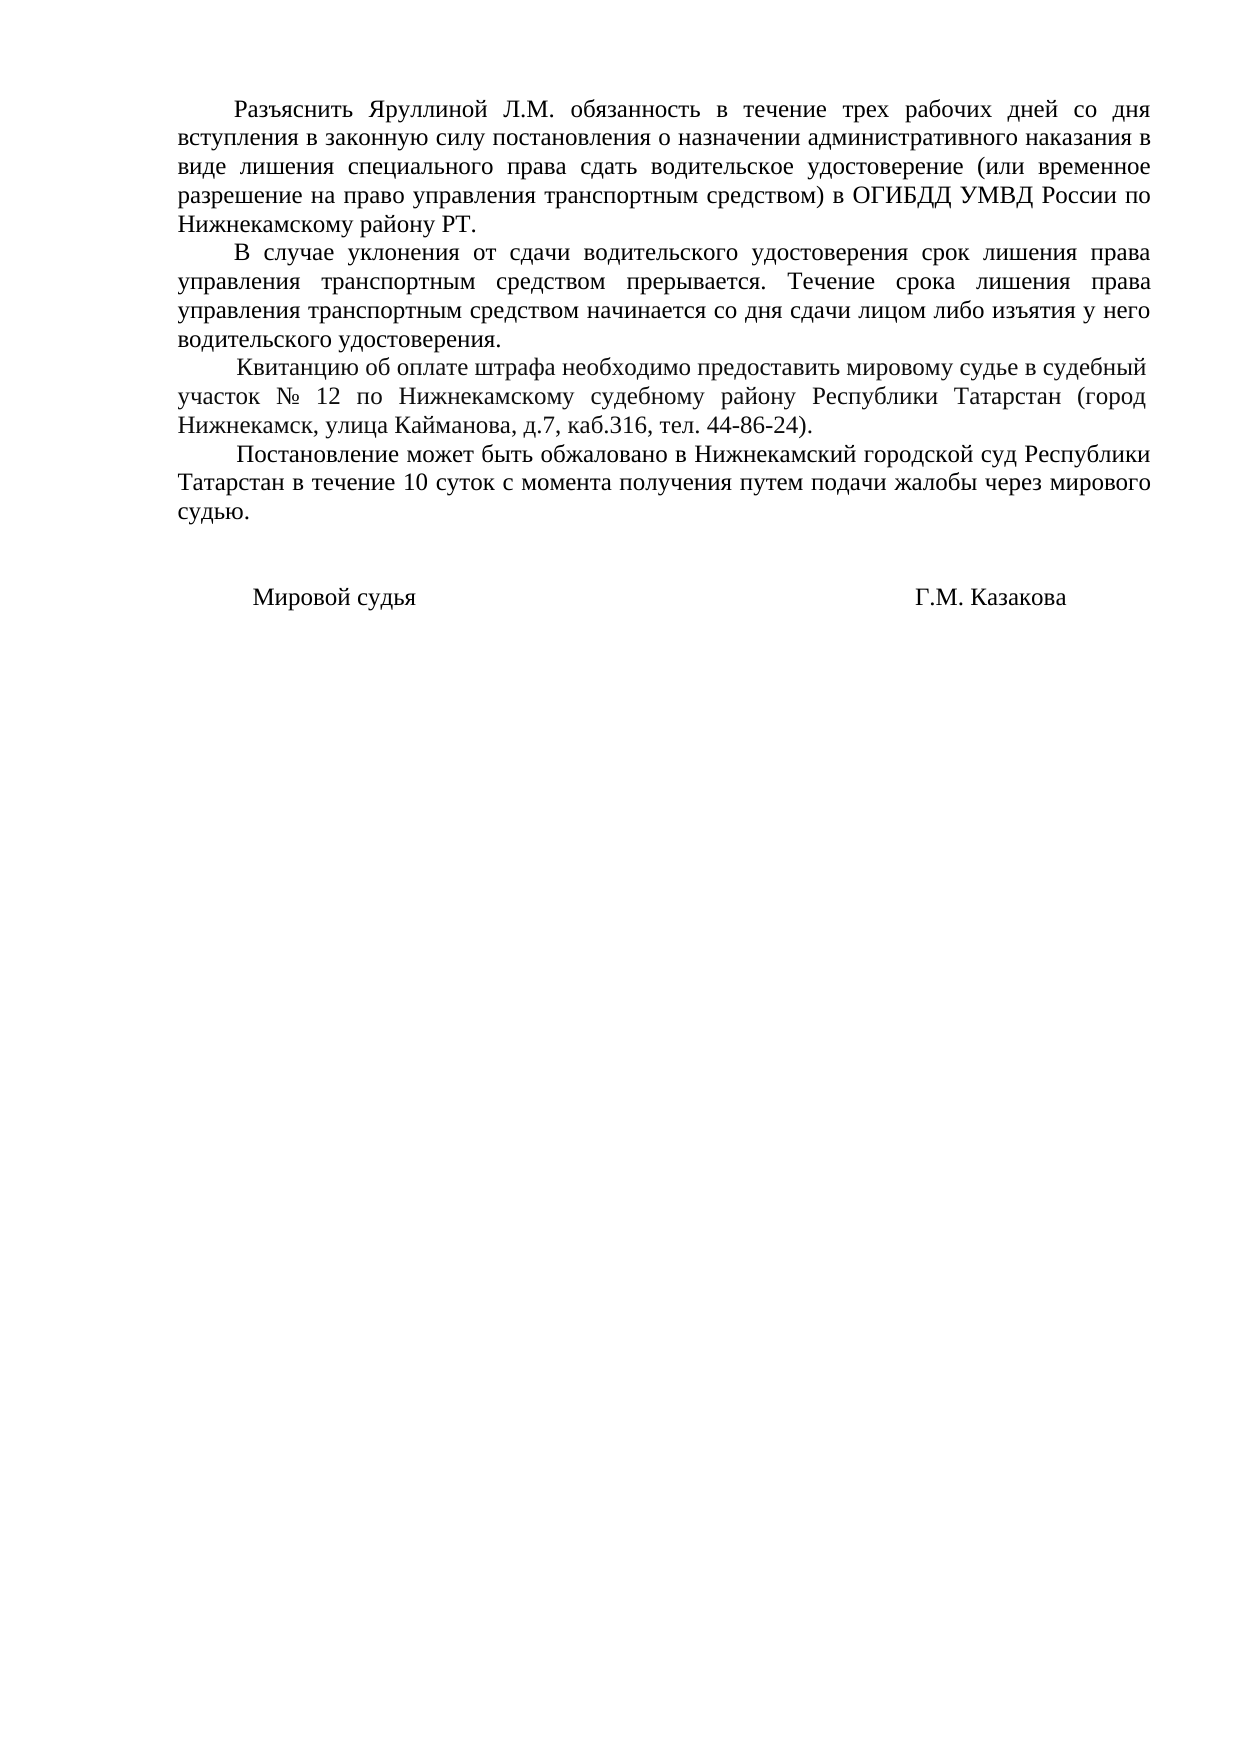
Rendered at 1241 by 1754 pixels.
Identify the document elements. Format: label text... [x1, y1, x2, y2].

text Квитанцию об оплате штрафа необходимо предоставить мировому судье в судебный участок № 12 по Нижнекамскому судебному району Республики Татарстан (город Нижнекамск, улица Кайманова, д.7, каб.316, тел. 44-86-24). [177, 352, 1147, 439]
text Мировой судья Г.М. Казакова [177, 582, 1147, 611]
text Постановление может быть обжаловано в Нижнекамский городской суд Республики Татарстан в течение 10 суток с момента получения путем подачи жалобы через мирового судью. [177, 439, 1152, 525]
text В случае уклонения от сдачи водительского удостоверения срок лишения права управления транспортным средством прерывается. Течение срока лишения права управления транспортным средством начинается со дня сдачи лицом либо изъятия у него водительского удостоверения. [177, 237, 1152, 352]
text Разъяснить Яруллиной Л.М. обязанность в течение трех рабочих дней со дня вступления в законную силу постановления о назначении административного наказания в виде лишения специального права сдать водительское удостоверение (или временное разрешение на право управления транспортным средством) в ОГИБДД УМВД России по Нижнекамскому району РТ. [177, 94, 1152, 237]
